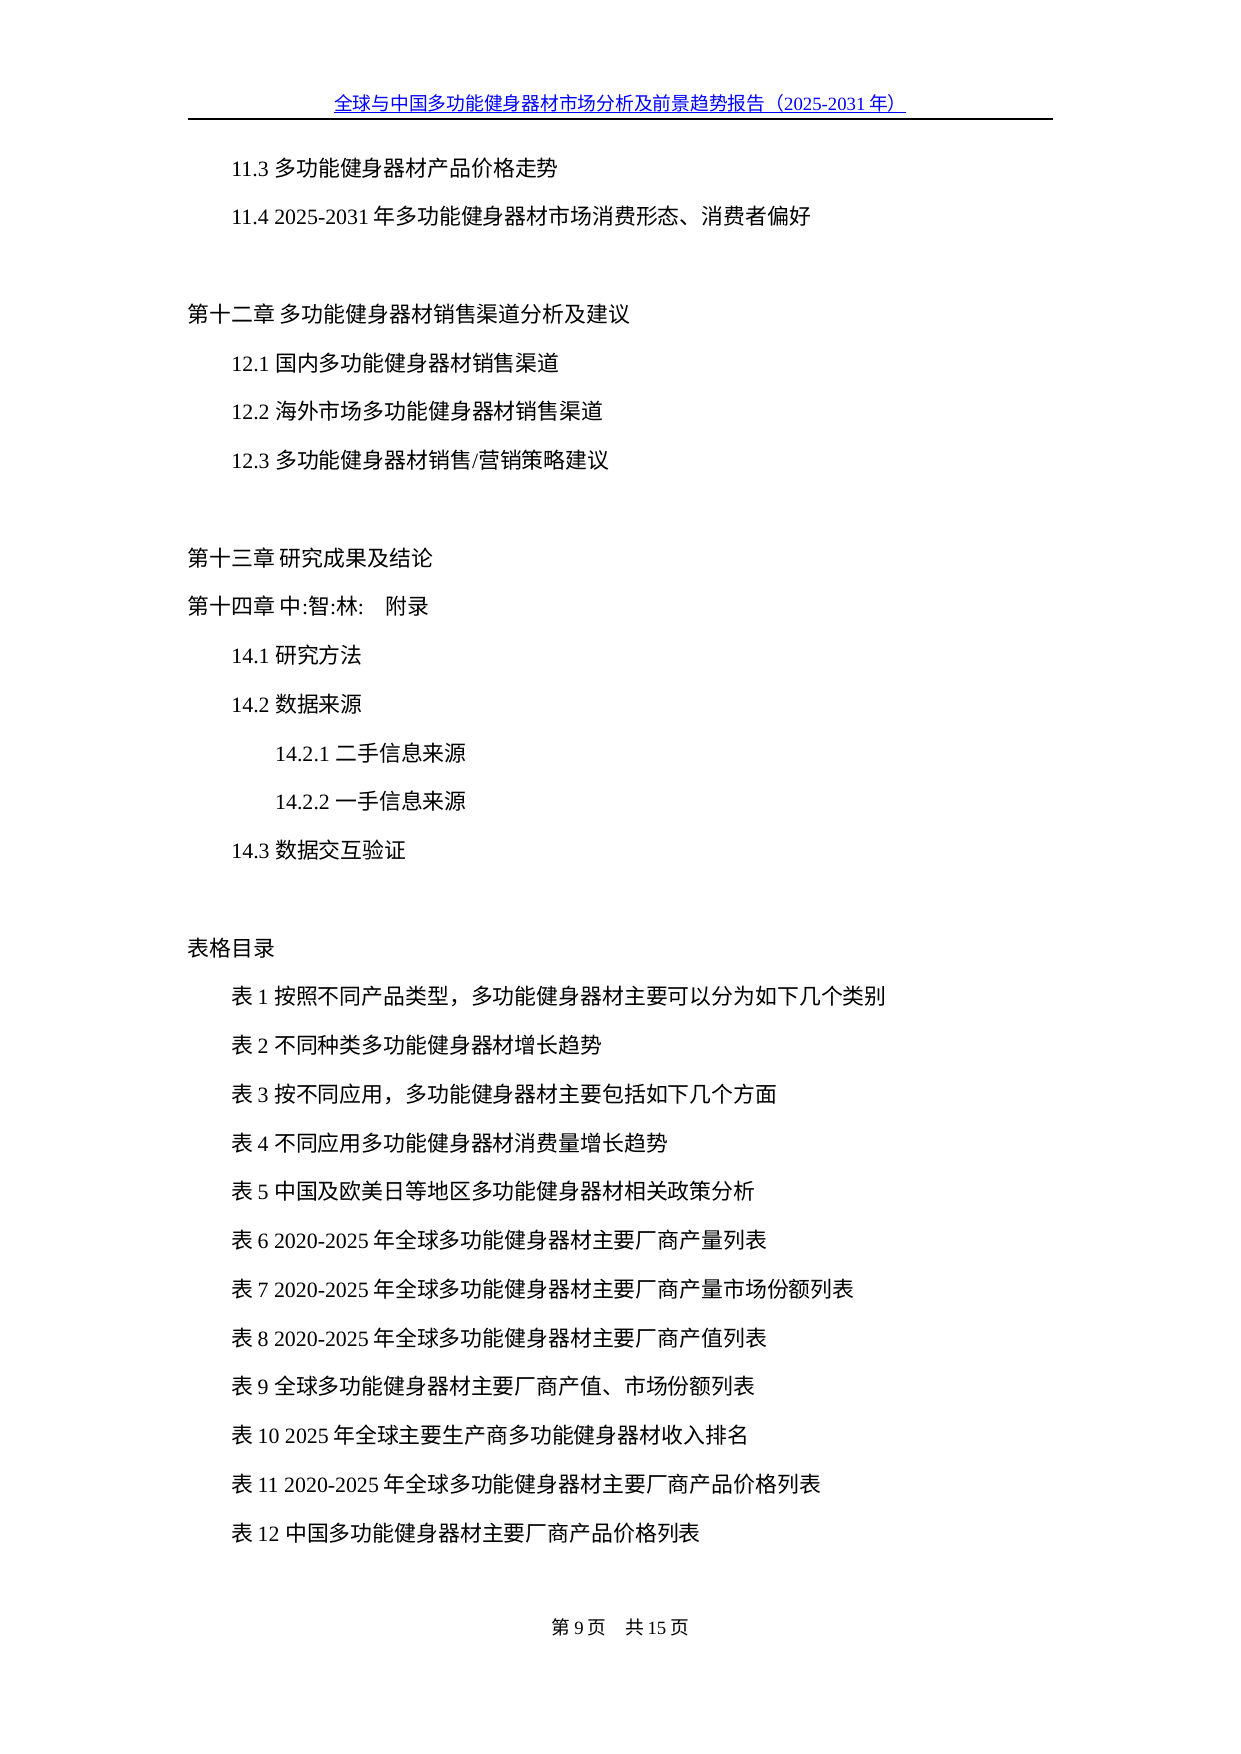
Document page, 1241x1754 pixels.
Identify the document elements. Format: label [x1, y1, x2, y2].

text [187, 150, 1053, 1548]
